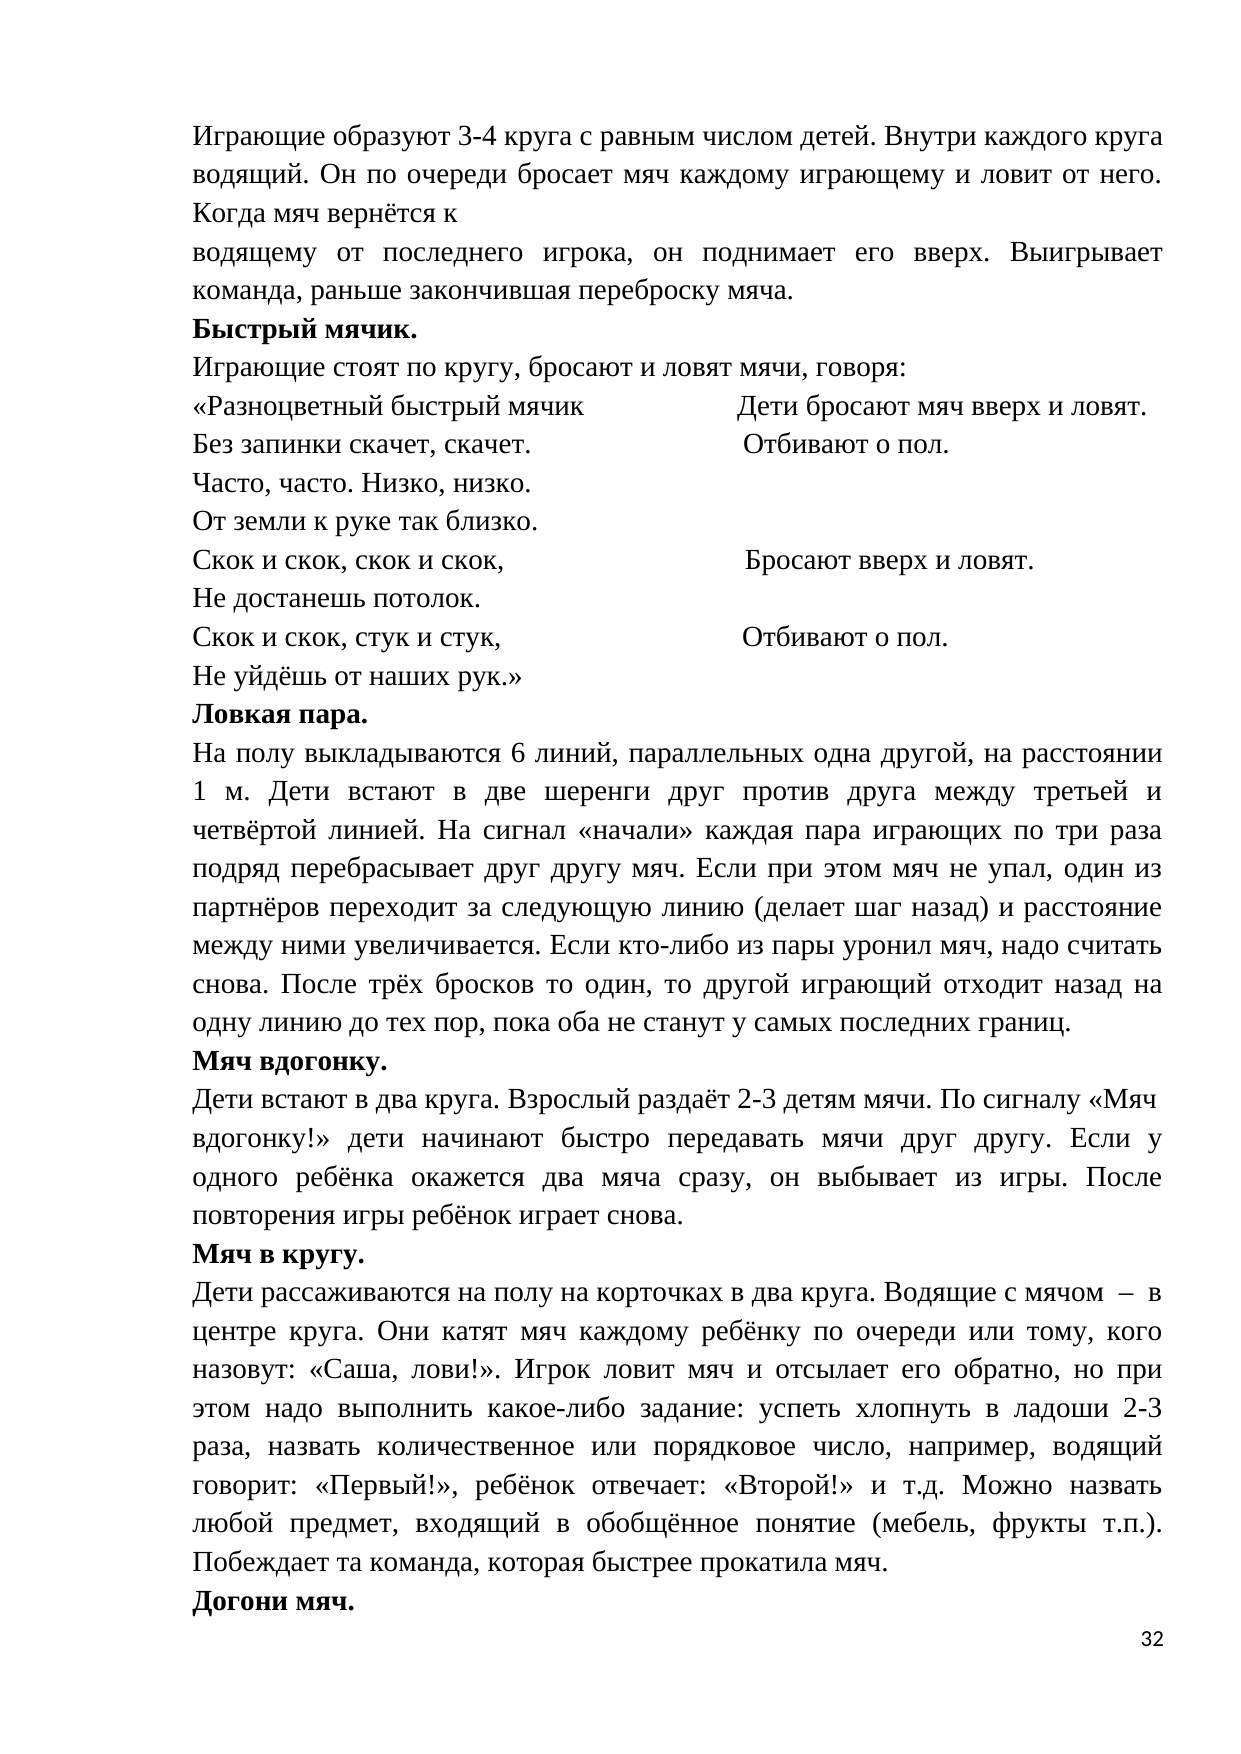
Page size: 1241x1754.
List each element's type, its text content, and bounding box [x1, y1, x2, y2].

text Играющие образуют 3-4 круга с равным числом детей. Внутри каждого круга водящий. Он по очереди бросает мяч каждому играющему и ловит от него. Когда мяч вернётся к [192, 118, 1163, 229]
text «Разноцветный быстрый мячик Дети бросают мяч вверх и ловят. [192, 388, 1163, 421]
text Скок и скок, скок и скок, Бросают вверх и ловят. [192, 542, 1163, 576]
text водящему от последнего игрока, он поднимает его вверх. Выигрывает команда, раньше закончившая переброску мяча. [192, 234, 1163, 306]
text Быстрый мячик. [192, 311, 1163, 344]
text Не достанешь потолок. [192, 581, 1163, 614]
text Мяч в кругу. [192, 1236, 1163, 1269]
text Ловкая пара. [192, 696, 1163, 730]
text Без запинки скачет, скачет. Отбивают о пол. [192, 426, 1163, 460]
text вдогонку!» дети начинают быстро передавать мячи друг другу. Если у одного ребёнка окажется два мяча сразу, он выбывает из игры. После повторения игры ребёнок играет снова. [192, 1120, 1163, 1231]
text Дети встают в два круга. Взрослый раздаёт 2-3 детям мячи. По сигналу «Мяч [192, 1082, 1163, 1115]
text Догони мяч. [192, 1583, 1163, 1616]
text Скок и скок, стук и стук, Отбивают о пол. [192, 619, 1163, 653]
text Дети рассаживаются на полу на корточках в два круга. Водящие с мячом – в центре круга. Они катят мяч каждому ребёнку по очереди или тому, кого назовут: «Саша, лови!». Игрок ловит мяч и отсылает его обратно, но при этом надо выполнить какое-либо задание: успеть хлопнуть в ладоши 2-3 раза, назвать количественное или порядковое число, например, водящий говорит: «Первый!», ребёнок отвечает: «Второй!» и т.д. Можно назвать любой предмет, входящий в обобщённое понятие (мебель, фрукты т.п.). Побеждает та команда, которая быстрее прокатила мяч. [192, 1274, 1163, 1578]
text Играющие стоят по кругу, бросают и ловят мячи, говоря: [192, 349, 1163, 383]
text На полу выкладываются 6 линий, параллельных одна другой, на расстоянии . Дети встают в две шеренги друг против друга между третьей и четвёртой линией. На сигнал «начали» каждая пара играющих по три раза подряд перебрасывает друг другу мяч. Если при этом мяч не упал, один из партнёров переходит за следующую линию (делает шаг назад) и расстояние между ними увеличивается. Если кто-либо из пары уронил мяч, надо считать снова. После трёх бросков то один, то другой играющий отходит назад на одну линию до тех пор, пока оба не станут у самых последних границ. [192, 735, 1163, 1038]
text Мяч вдогонку. [192, 1043, 1163, 1077]
text От земли к руке так близко. [192, 503, 1163, 537]
text Часто, часто. Низко, низко. [192, 465, 1163, 498]
text Не уйдёшь от наших рук.» [192, 658, 1163, 691]
